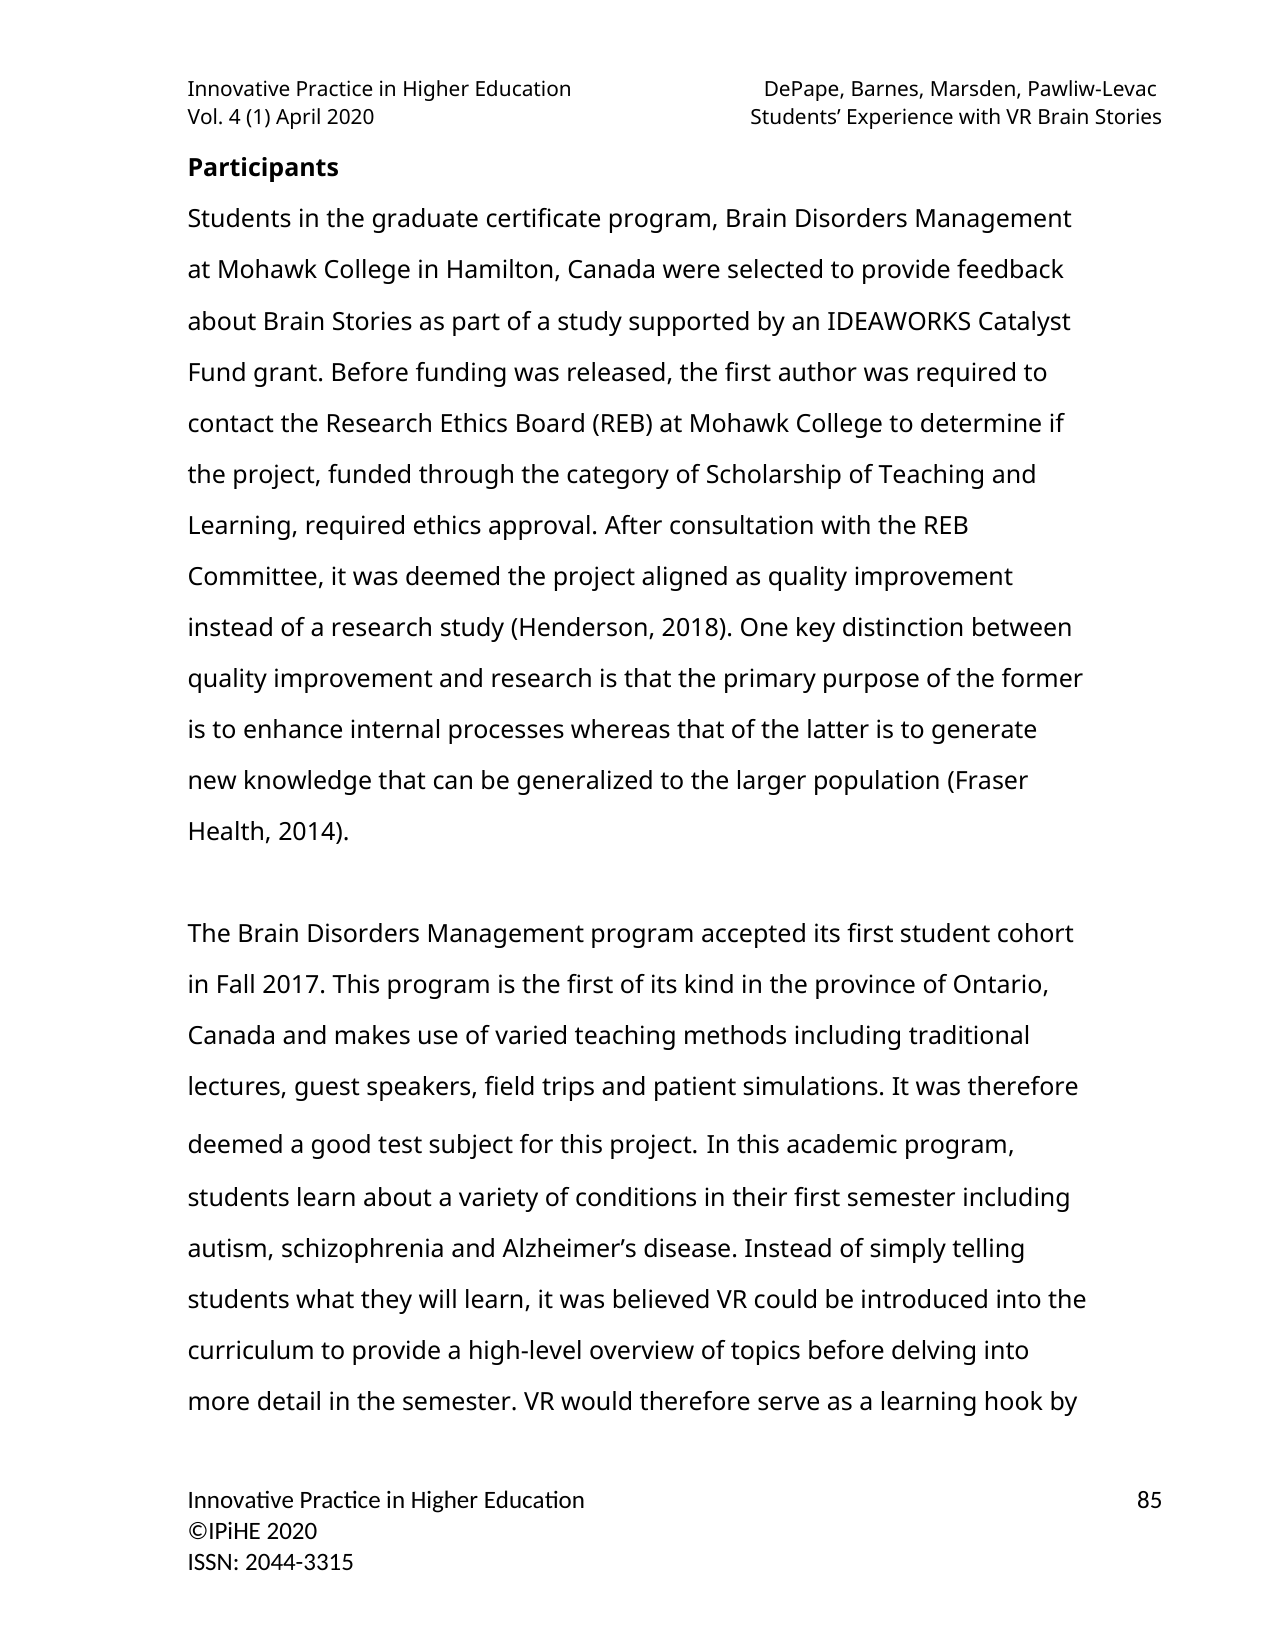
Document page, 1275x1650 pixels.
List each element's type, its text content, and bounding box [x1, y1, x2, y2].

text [187, 916, 1088, 1417]
text Students in the graduate certificate program, Brain Disorders Management at Mohawk College in Hamilton, Canada were selected to provide feedback about Brain Stories as part of a study supported by an IDEAWORKS Catalyst Fund grant. Before funding was released, the first author was required to contact the Research Ethics Board (REB) at Mohawk College to determine if the project, funded through the category of Scholarship of Teaching and Learning, required ethics approval. After consultation with the REB Committee, it was deemed the project aligned as quality improvement instead of a research study (Henderson, 2018). One key distinction between quality improvement and research is that the primary purpose of the former is to enhance internal processes whereas that of the latter is to generate new knowledge that can be generalized to the larger population (Fraser Health, 2014). [187, 201, 1088, 848]
text Participants [187, 150, 1088, 184]
